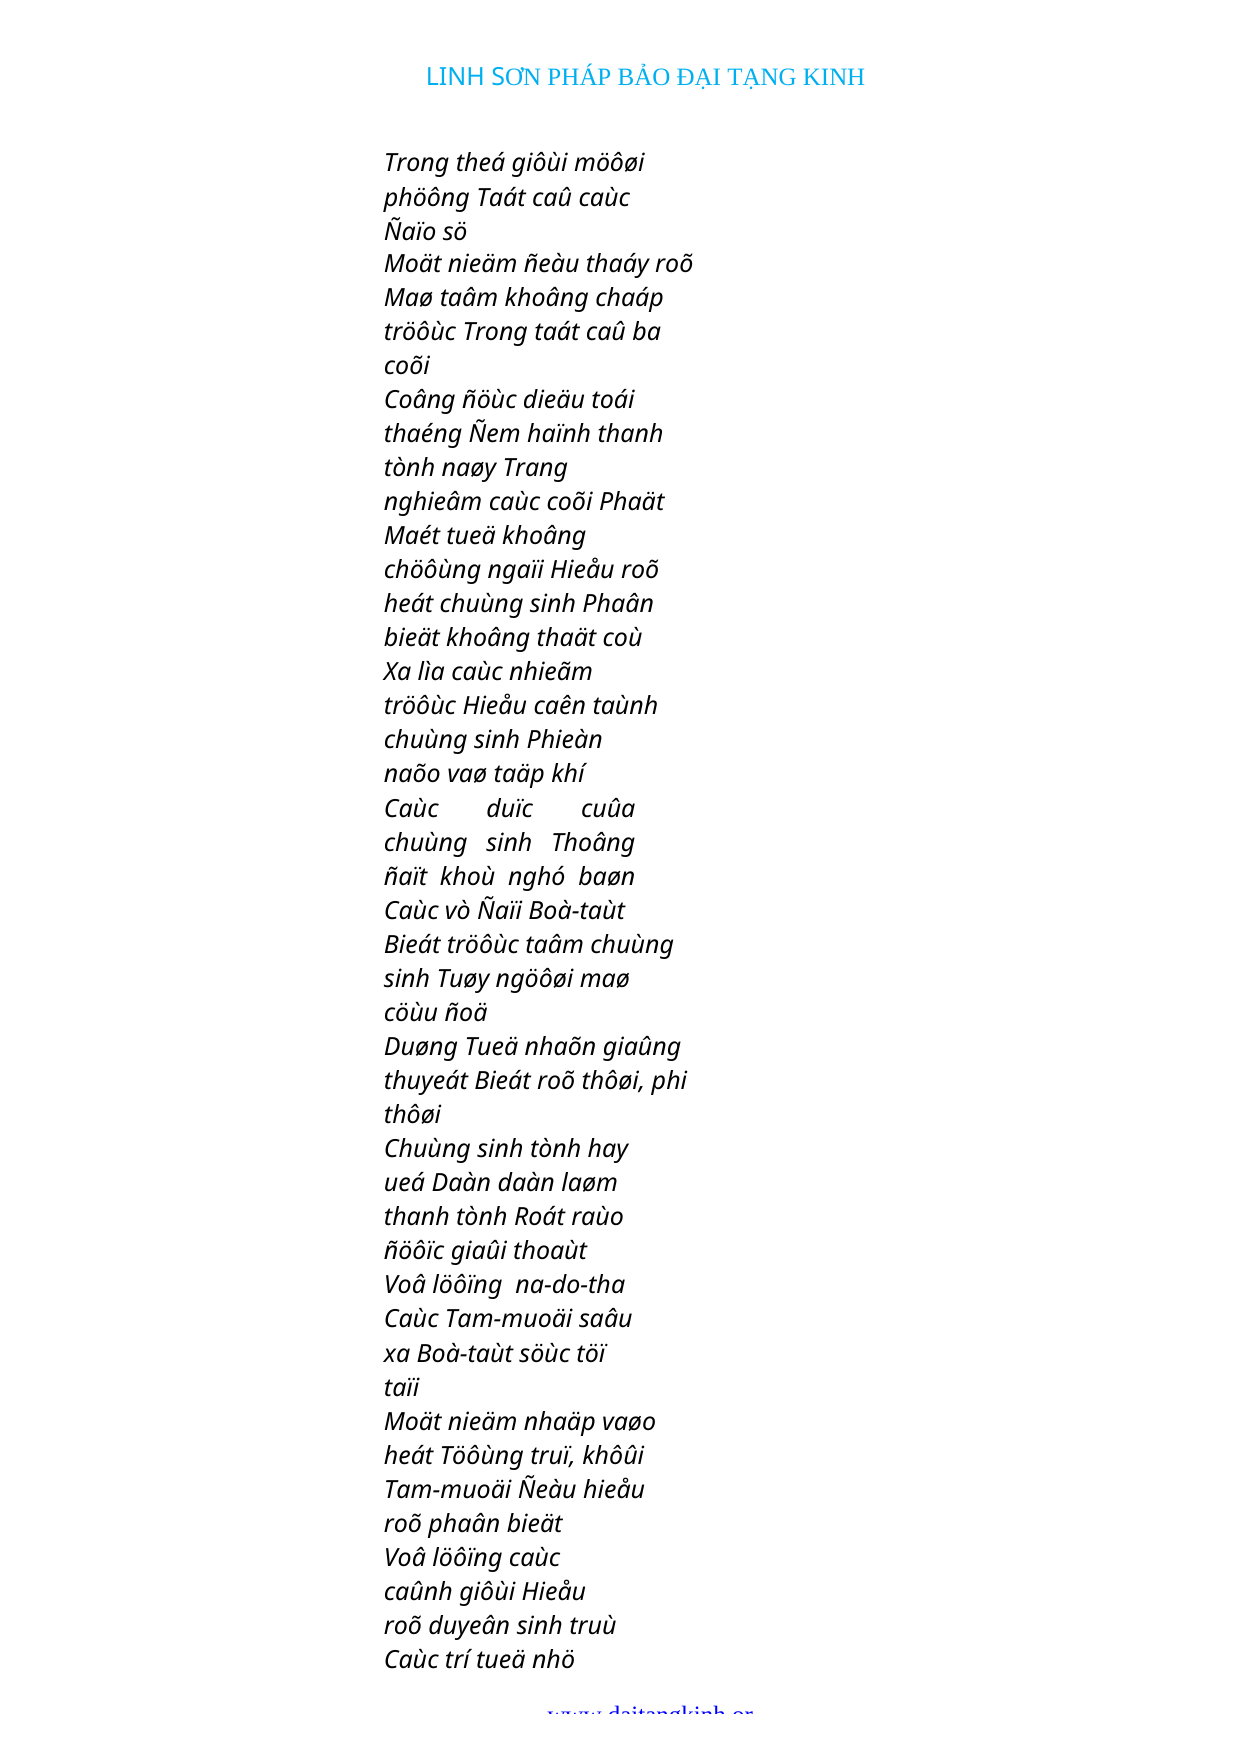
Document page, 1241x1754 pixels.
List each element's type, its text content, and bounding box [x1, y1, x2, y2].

text Chuùng sinh tònh hay ueá Daàn daàn laøm thanh tònh Roát raùo ñöôïc giaûi thoaùt Voâ löôïng na-do-tha Caùc Tam-muoäi saâu xa Boà-taùt söùc töï taïi [384, 1131, 633, 1403]
text Trong theá giôùi möôøi phöông Taát caû caùc Ñaïo sö [384, 145, 674, 247]
text Moät nieäm ñeàu thaáy roõ [384, 247, 1105, 279]
text Bieát tröôùc taâm chuùng sinh Tuøy ngöôøi maø cöùu ñoä [384, 926, 674, 1029]
text Maø taâm khoâng chaáp tröôùc Trong taát caû ba coõi [384, 279, 674, 381]
text Moät nieäm nhaäp vaøo heát Töôùng truï, khôûi Tam-muoäi Ñeàu hieåu roõ phaân bieät [384, 1403, 674, 1539]
text Xa lìa caùc nhieãm tröôùc Hieåu caên taùnh chuùng sinh Phieàn naõo vaø taäp khí [384, 654, 663, 790]
text Duøng Tueä nhaõn giaûng thuyeát Bieát roõ thôøi, phi thôøi [384, 1029, 707, 1131]
text Coâng ñöùc dieäu toái thaéng Ñem haïnh thanh tònh naøy Trang nghieâm caùc coõi Phaät Maét tueä khoâng chöôùng ngaïi Hieåu roõ heát chuùng sinh Phaân bieät khoâng thaät coù [384, 381, 672, 654]
text Caùc duïc cuûa chuùng sinh Thoâng ñaït khoù nghó baøn Caùc vò Ñaïi Boà-taùt [384, 790, 636, 926]
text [384, 1539, 625, 1676]
